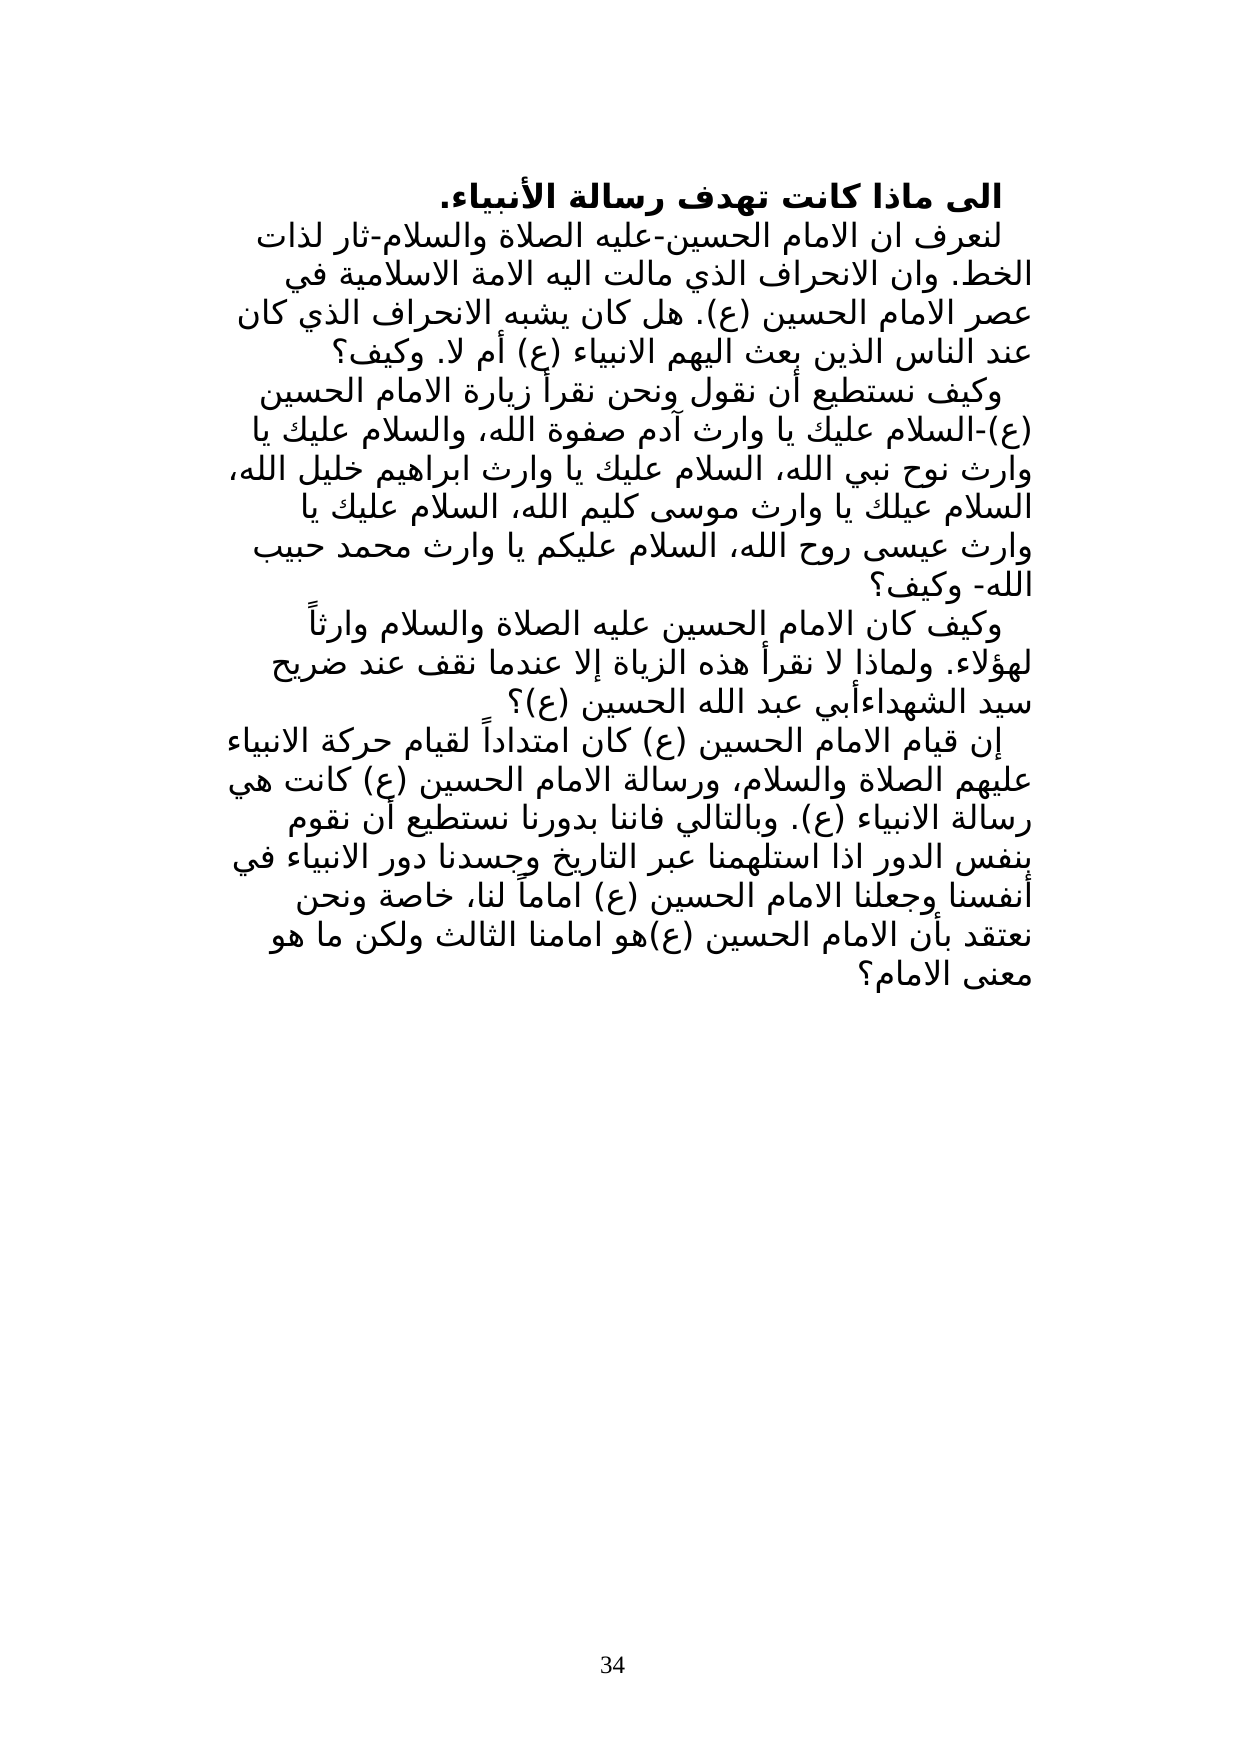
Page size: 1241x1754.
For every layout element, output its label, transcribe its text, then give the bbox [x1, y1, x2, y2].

text وكيف نستطيع أن نقول ونحن نقرأ زيارة الامام الحسين (ع)-السلام عليك يا وارث آدم صفوة الله، والسلام عليك يا وارث نوح نبي الله، السلام عليك يا وارث ابراهيم خليل الله، السلام عيلك يا وارث موسى كليم الله، السلام عليك يا وارث عيسى روح الله، السلام عليكم يا وارث محمد حبيب الله- وكيف؟ [222, 371, 1033, 604]
text إن قيام الامام الحسين (ع) كان امتداداً لقيام حركة الانبياء عليهم الصلاة والسلام، ورسالة الامام الحسين (ع) كانت هي رسالة الانبياء (ع). وبالتالي فاننا بدورنا نستطيع أن نقوم بنفس الدور اذا استلهمنا عبر التاريخ وجسدنا دور الانبياء في أنفسنا وجعلنا الامام الحسين (ع) اماماً لنا، خاصة ونحن نعتقد بأن الامام الحسين (ع)هو امامنا الثالث ولكن ما هو معنى الامام؟ [222, 721, 1033, 993]
text الى ماذا كانت تهدف رسالة الأنبياء. [222, 177, 1033, 216]
text لنعرف ان الامام الحسين-عليه الصلاة والسلام-ثار لذات الخط. وان الانحراف الذي مالت اليه الامة الاسلامية في عصر الامام الحسين (ع). هل كان يشبه الانحراف الذي كان عند الناس الذين بعث اليهم الانبياء (ع) أم لا. وكيف؟ [222, 216, 1033, 371]
text وكيف كان الامام الحسين عليه الصلاة والسلام وارثاً لهؤلاء. ولماذا لا نقرأ هذه الزياة إلا عندما نقف عند ضريح سيد الشهداءأبي عبد الله الحسين (ع)؟ [222, 604, 1033, 721]
